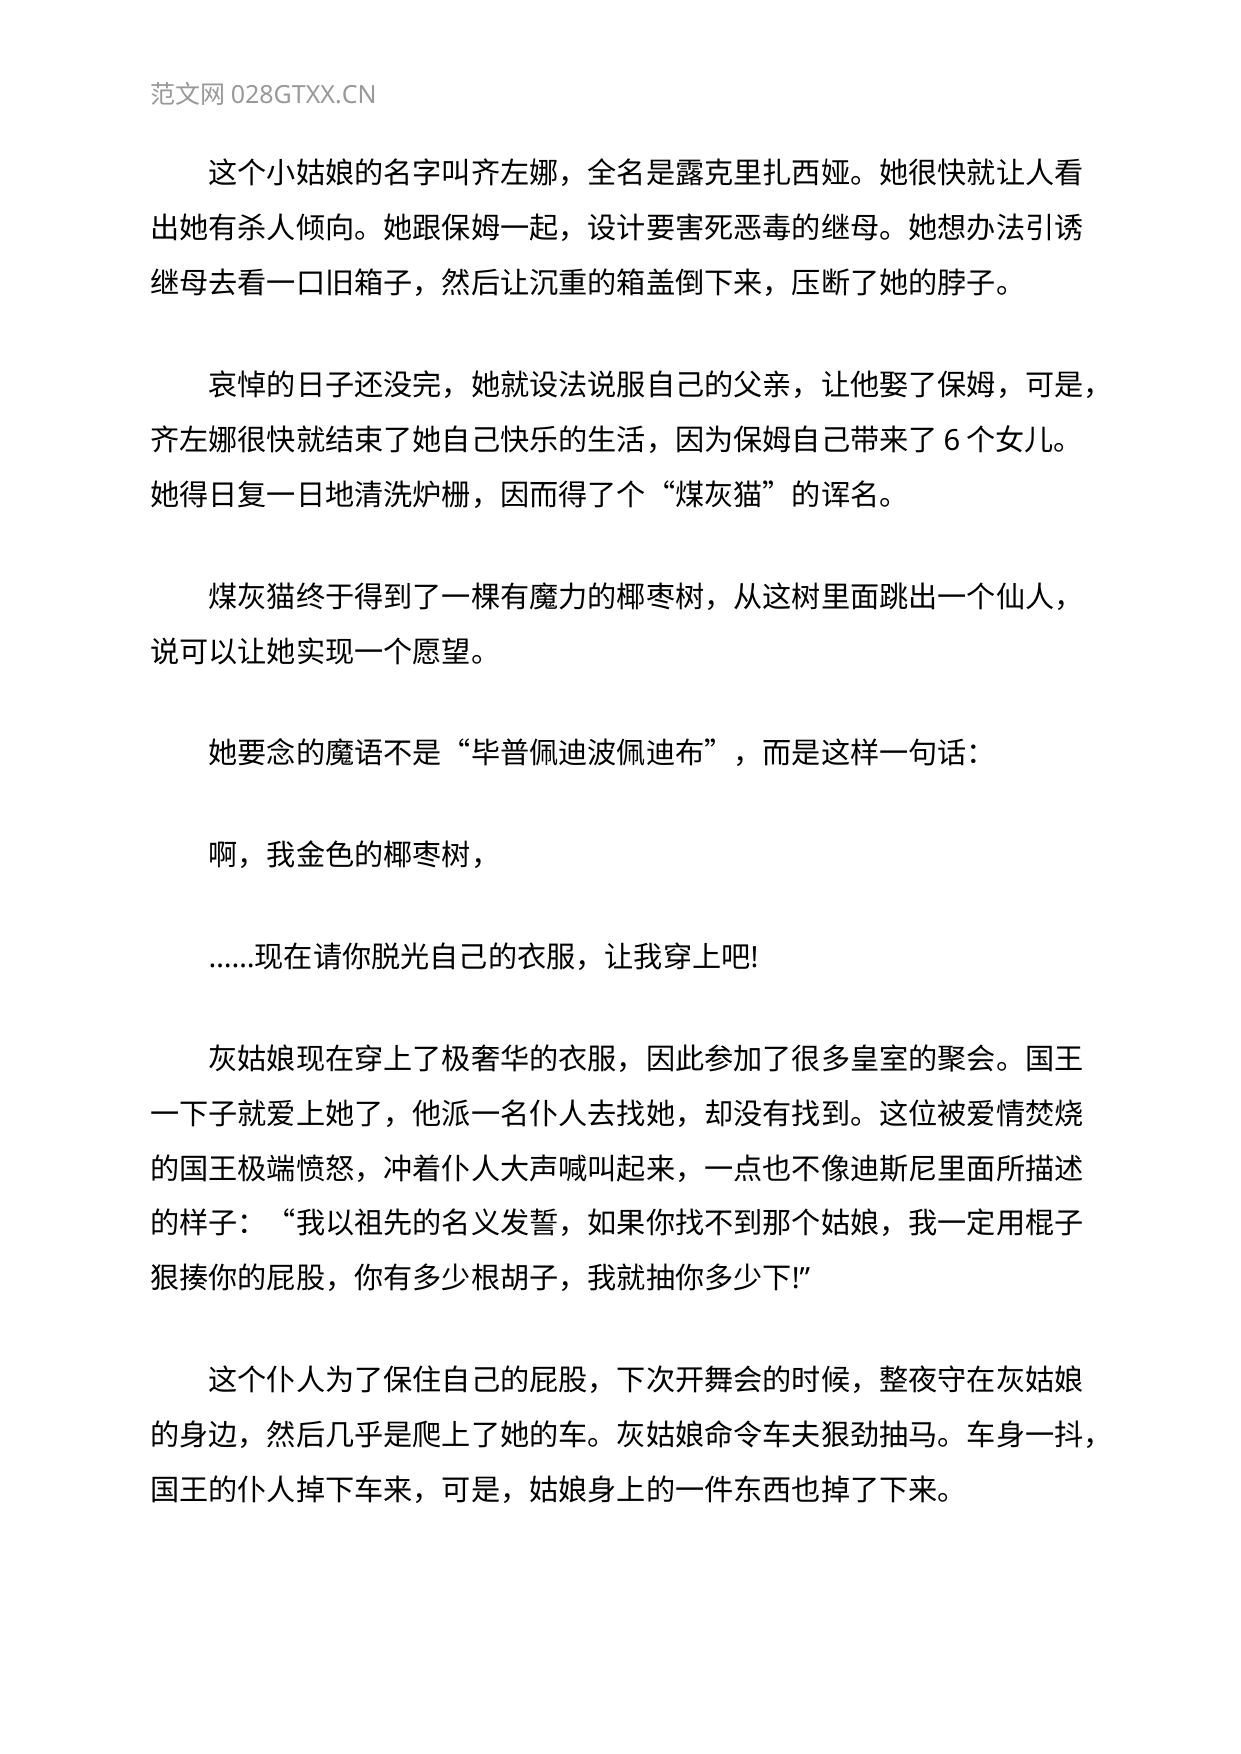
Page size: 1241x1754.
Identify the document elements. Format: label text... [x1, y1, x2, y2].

text 啊，我金色的椰枣树， [150, 832, 1090, 874]
text 这个仆人为了保住自己的屁股，下次开舞会的时候，整夜守在灰姑娘的身边，然后几乎是爬上了她的车。灰姑娘命令车夫狠劲抽马。车身一抖，国王的仆人掉下车来，可是，姑娘身上的一件东西也掉了下来。 [150, 1357, 1090, 1509]
text 这个小姑娘的名字叫齐左娜，全名是露克里扎西娅。她很快就让人看出她有杀人倾向。她跟保姆一起，设计要害死恶毒的继母。她想办法引诱继母去看一口旧箱子，然后让沉重的箱盖倒下来，压断了她的脖子。 [150, 150, 1090, 302]
text 哀悼的日子还没完，她就设法说服自己的父亲，让他娶了保姆，可是，齐左娜很快就结束了她自己快乐的生活，因为保姆自己带来了6个女儿。她得日复一日地清洗炉栅，因而得了个“煤灰猫”的诨名。 [150, 362, 1090, 514]
text 煤灰猫终于得到了一棵有魔力的椰枣树，从这树里面跳出一个仙人，说可以让她实现一个愿望。 [150, 573, 1090, 670]
text 灰姑娘现在穿上了极奢华的衣服，因此参加了很多皇室的聚会。国王一下子就爱上她了，他派一名仆人去找她，却没有找到。这位被爱情焚烧的国王极端愤怒，冲着仆人大声喊叫起来，一点也不像迪斯尼里面所描述的样子：“我以祖先的名义发誓，如果你找不到那个姑娘，我一定用棍子狠揍你的屁股，你有多少根胡子，我就抽你多少下!” [150, 1035, 1090, 1297]
text ……现在请你脱光自己的衣服，让我穿上吧! [150, 933, 1090, 976]
text 她要念的魔语不是“毕普佩迪波佩迪布”，而是这样一句话： [150, 730, 1090, 772]
